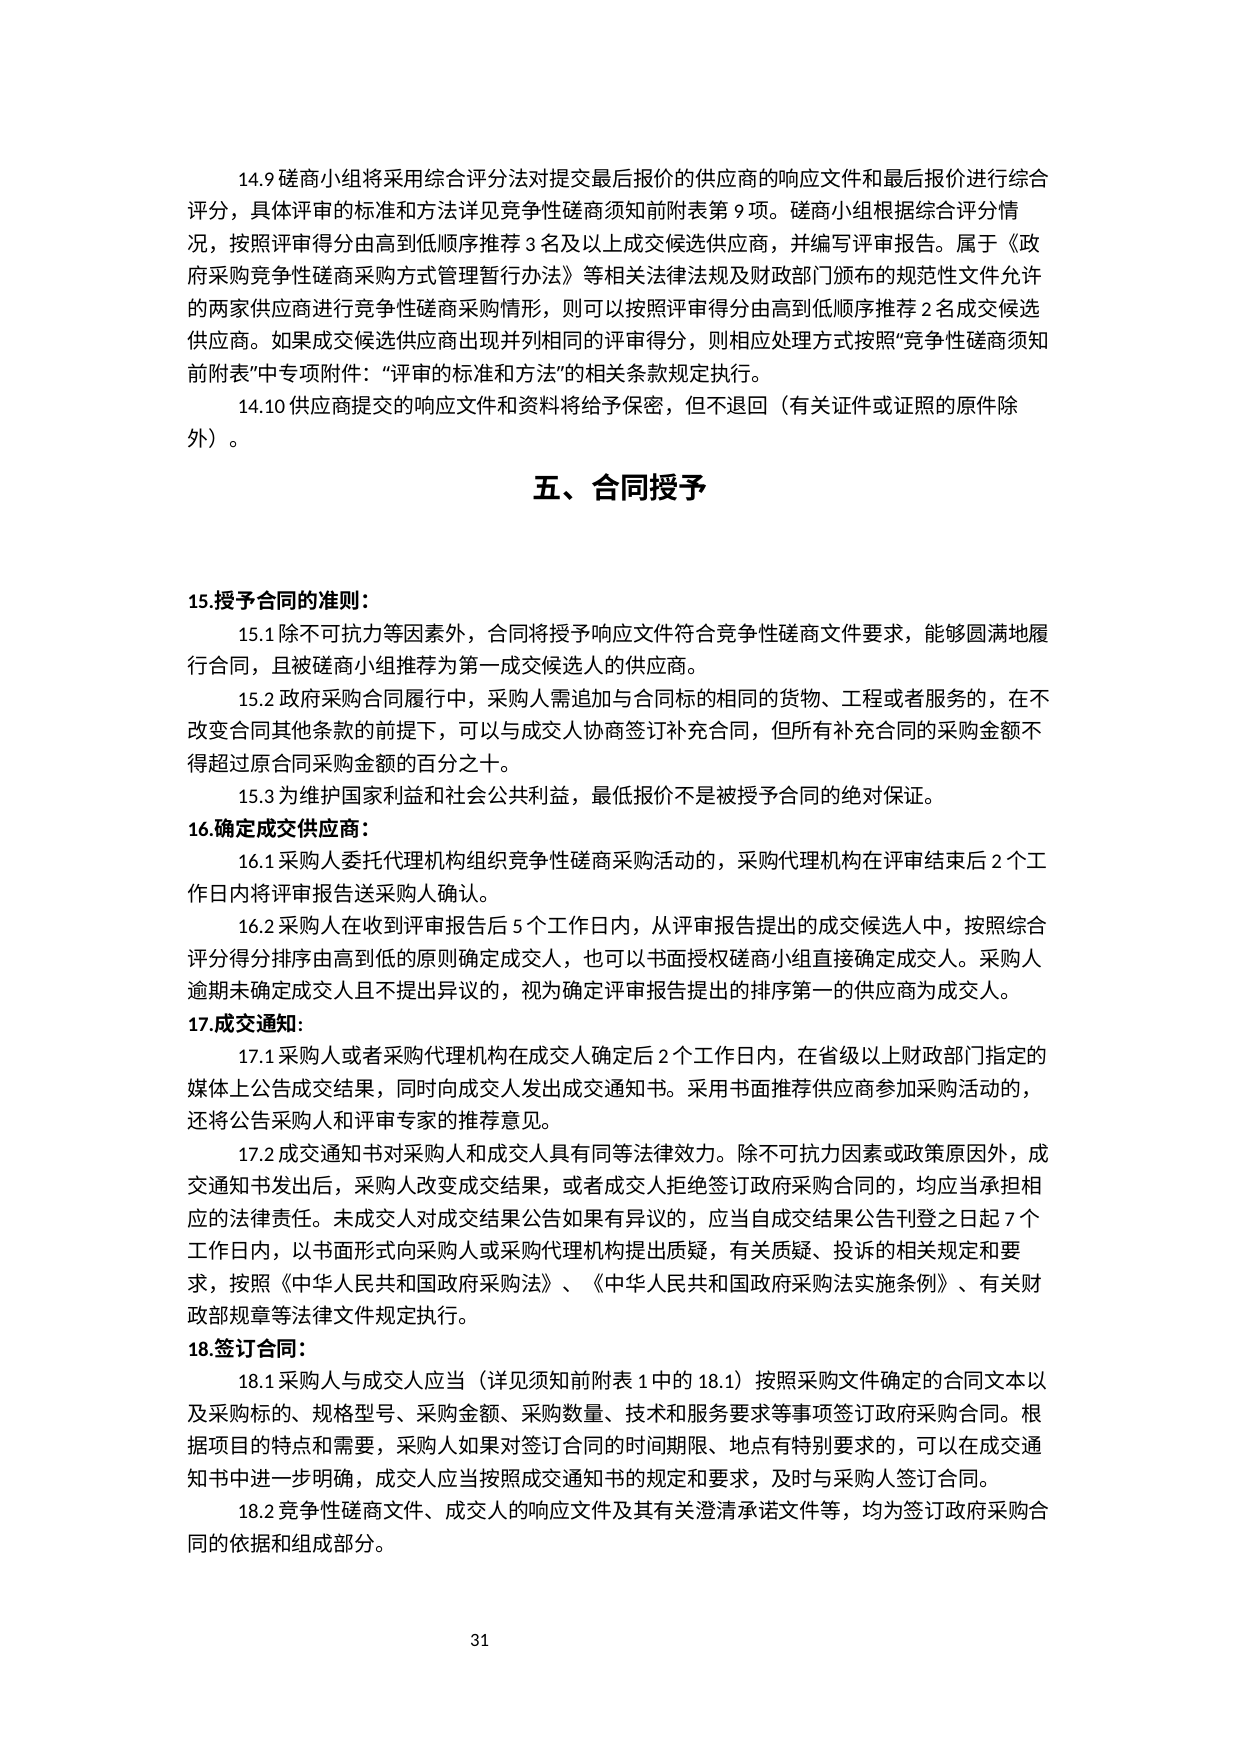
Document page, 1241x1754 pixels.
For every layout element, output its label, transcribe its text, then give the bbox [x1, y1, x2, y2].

text 18.1采购人与成交人应当（详见须知前附表1中的18.1）按照采购文件确定的合同文本以及采购标的、规格型号、采购金额、采购数量、技术和服务要求等事项签订政府采购合同。根据项目的特点和需要，采购人如果对签订合同的时间期限、地点有特别要求的，可以在成交通知书中进一步明确，成交人应当按照成交通知书的规定和要求，及时与采购人签订合同。 [187, 1364, 1053, 1494]
text 15.授予合同的准则： [187, 584, 1053, 617]
text 14.9磋商小组将采用综合评分法对提交最后报价的供应商的响应文件和最后报价进行综合评分，具体评审的标准和方法详见竞争性磋商须知前附表第9项。磋商小组根据综合评分情况，按照评审得分由高到低顺序推荐3名及以上成交候选供应商，并编写评审报告。属于《政府采购竞争性磋商采购方式管理暂行办法》等相关法律法规及财政部门颁布的规范性文件允许的两家供应商进行竞争性磋商采购情形，则可以按照评审得分由高到低顺序推荐2名成交候选供应商。如果成交候选供应商出现并列相同的评审得分，则相应处理方式按照“竞争性磋商须知前附表”中专项附件：“评审的标准和方法”的相关条款规定执行。 [187, 162, 1053, 389]
text 17.1采购人或者采购代理机构在成交人确定后2个工作日内，在省级以上财政部门指定的媒体上公告成交结果，同时向成交人发出成交通知书。采用书面推荐供应商参加采购活动的，还将公告采购人和评审专家的推荐意见。 [187, 1039, 1053, 1137]
text 15.3为维护国家利益和社会公共利益，最低报价不是被授予合同的绝对保证。 [187, 779, 1053, 812]
text 17.成交通知: [187, 1007, 1053, 1039]
text 五、合同授予 [187, 454, 1053, 519]
text 16.2采购人在收到评审报告后5个工作日内，从评审报告提出的成交候选人中，按照综合评分得分排序由高到低的原则确定成交人，也可以书面授权磋商小组直接确定成交人。采购人逾期未确定成交人且不提出异议的，视为确定评审报告提出的排序第一的供应商为成交人。 [187, 909, 1053, 1007]
text 16.1采购人委托代理机构组织竞争性磋商采购活动的，采购代理机构在评审结束后2个工作日内将评审报告送采购人确认。 [187, 844, 1053, 909]
text 18.2竞争性磋商文件、成交人的响应文件及其有关澄清承诺文件等，均为签订政府采购合同的依据和组成部分。 [187, 1494, 1053, 1559]
text 17.2成交通知书对采购人和成交人具有同等法律效力。除不可抗力因素或政策原因外，成交通知书发出后，采购人改变成交结果，或者成交人拒绝签订政府采购合同的，均应当承担相应的法律责任。未成交人对成交结果公告如果有异议的，应当自成交结果公告刊登之日起7个工作日内，以书面形式向采购人或采购代理机构提出质疑，有关质疑、投诉的相关规定和要求，按照《中华人民共和国政府采购法》、《中华人民共和国政府采购法实施条例》、有关财政部规章等法律文件规定执行。 [187, 1137, 1053, 1332]
text 15.2 政府采购合同履行中，采购人需追加与合同标的相同的货物、工程或者服务的，在不改变合同其他条款的前提下，可以与成交人协商签订补充合同，但所有补充合同的采购金额不得超过原合同采购金额的百分之十。 [187, 682, 1053, 779]
text 14.10供应商提交的响应文件和资料将给予保密，但不退回（有关证件或证照的原件除外）。 [187, 389, 1053, 454]
text 18.签订合同： [187, 1332, 1053, 1364]
text 16.确定成交供应商： [187, 812, 1053, 844]
text 15.1除不可抗力等因素外，合同将授予响应文件符合竞争性磋商文件要求，能够圆满地履行合同，且被磋商小组推荐为第一成交候选人的供应商。 [187, 617, 1053, 682]
